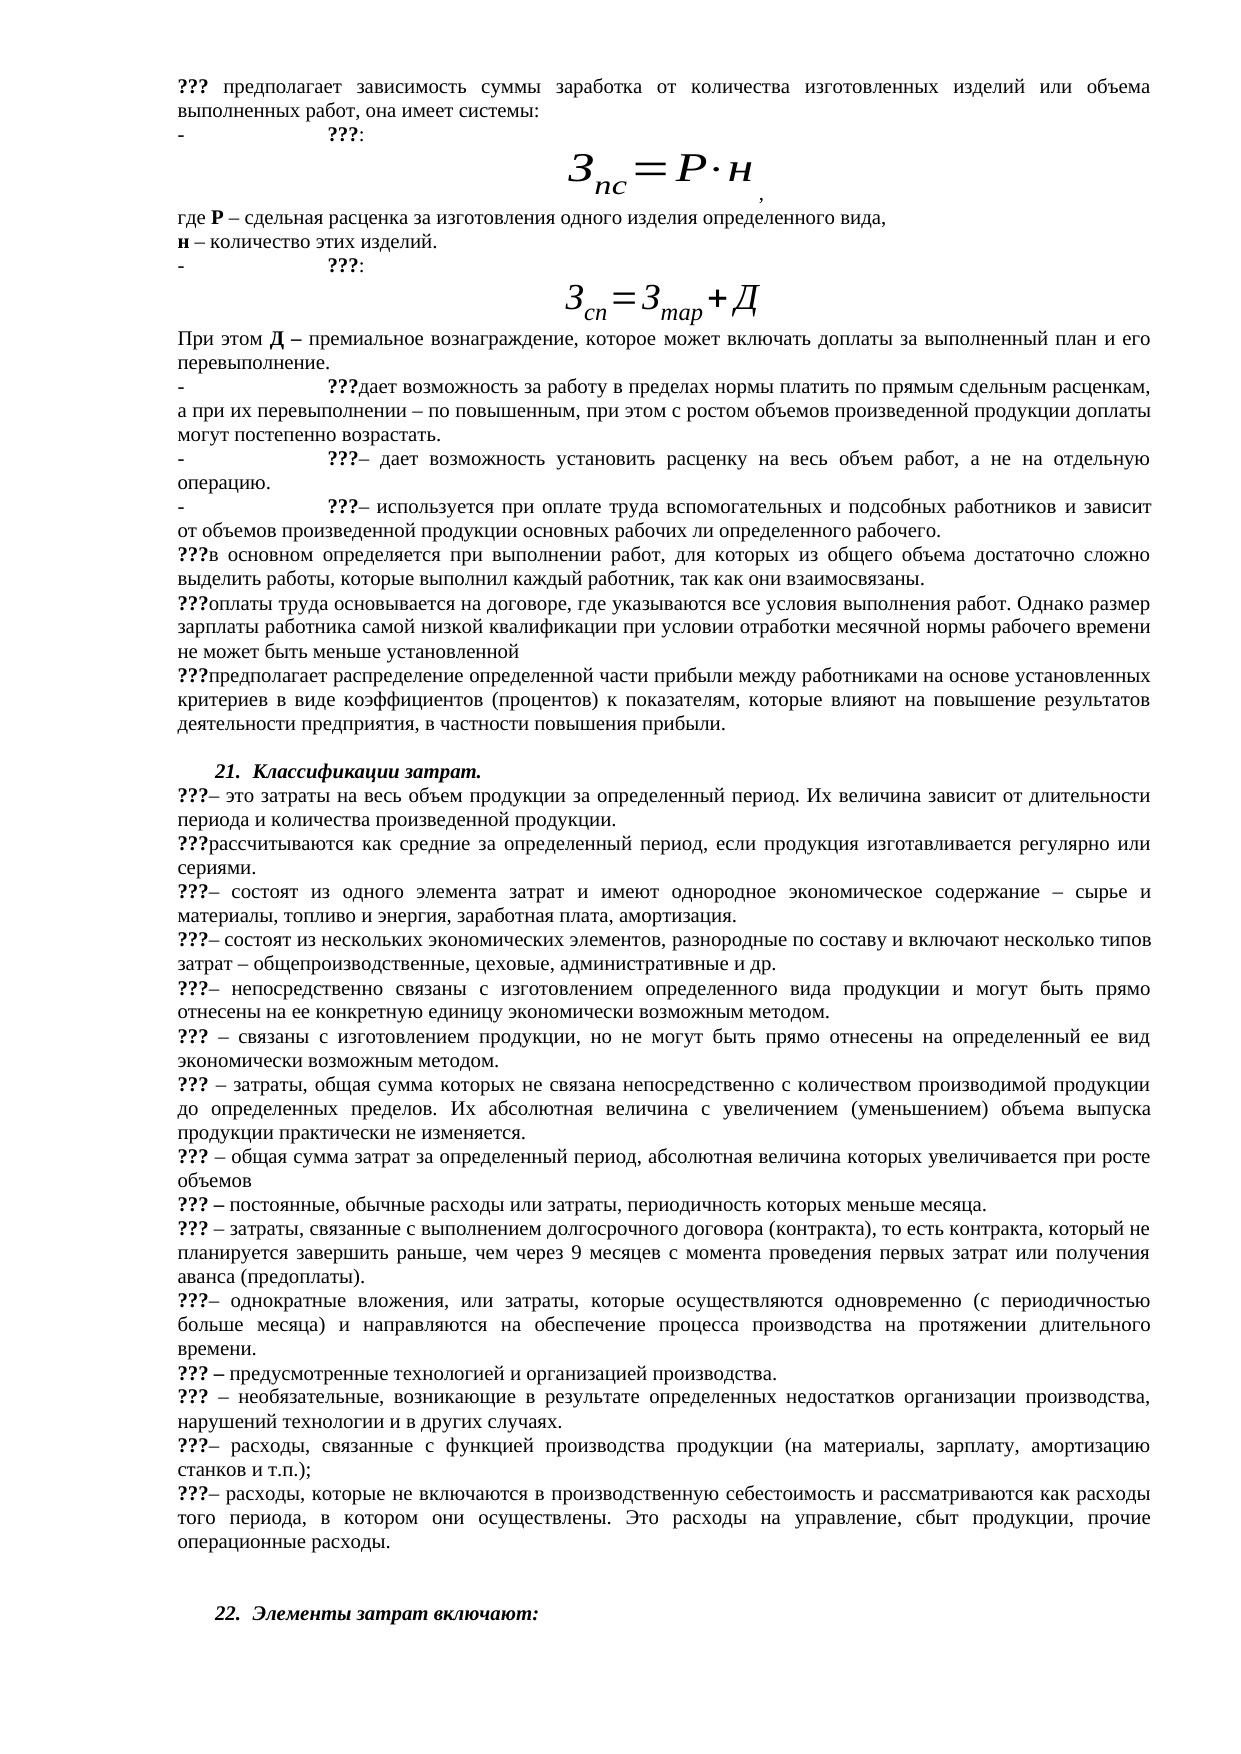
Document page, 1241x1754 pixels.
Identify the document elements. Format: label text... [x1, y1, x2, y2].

text ???– состоят из нескольких экономических элементов, разнородные по составу и включают несколько типов затрат – общепроизводственные, цеховые, административные и др. [177, 927, 1152, 975]
list ???дает возможность за работу в пределах нормы платить по прямым сдельным расценкам, а при их перевыполнении – по повышенным, при этом с ростом объемов произведенной продукции доплаты могут постепенно возрастать. [177, 374, 1152, 446]
text ???– состоят из одного элемента затрат и имеют однородное экономическое содержание – сырье и материалы, топливо и энергия, заработная плата, амортизация. [177, 879, 1152, 927]
text где Р – сдельная расценка за изготовления одного изделия определенного вида, [177, 205, 1152, 229]
text , [177, 146, 1152, 205]
text ??? – затраты, общая сумма которых не связана непосредственно с количеством производимой продукции до определенных пределов. Их абсолютная величина с увеличением (уменьшением) объема выпуска продукции практически не изменяется. [177, 1072, 1152, 1144]
text ???рассчитываются как средние за определенный период, если продукция изготавливается регулярно или сериями. [177, 831, 1152, 879]
text ???– расходы, которые не включаются в производственную себестоимость и рассматриваются как расходы того периода, в котором они осуществлены. Это расходы на управление, сбыт продукции, прочие операционные расходы. [177, 1481, 1152, 1553]
text При этом Д – премиальное вознаграждение, которое может включать доплаты за выполненный план и его перевыполнение. [177, 326, 1152, 374]
text ???– однократные вложения, или затраты, которые осуществляются одновременно (с периодичностью больше месяца) и направляются на обеспечение процесса производства на протяжении длительного времени. [177, 1288, 1152, 1360]
text ???в основном определяется при выполнении работ, для которых из общего объема достаточно сложно выделить работы, которые выполнил каждый работник, так как они взаимосвязаны. [177, 542, 1152, 590]
text ???– непосредственно связаны с изготовлением определенного вида продукции и могут быть прямо отнесены на ее конкретную единицу экономически возможным методом. [177, 975, 1152, 1023]
list Классификации затрат. [215, 759, 1152, 783]
text ???– расходы, связанные с функцией производства продукции (на материалы, зарплату, амортизацию станков и т.п.); [177, 1433, 1152, 1481]
text ???оплаты труда основывается на договоре, где указываются все условия выполнения работ. Однако размер зарплаты работника самой низкой квалификации при условии отработки месячной нормы рабочего времени не может быть меньше установленной [177, 590, 1152, 663]
list ???: [177, 253, 1152, 277]
text ??? – постоянные, обычные расходы или затраты, периодичность которых меньше месяца. [177, 1192, 1152, 1216]
text ??? – общая сумма затрат за определенный период, абсолютная величина которых увеличивается при росте объемов [177, 1144, 1152, 1192]
text ??? – связаны с изготовлением продукции, но не могут быть прямо отнесены на определенный ее вид экономически возможным методом. [177, 1023, 1152, 1072]
list ???– дает возможность установить расценку на весь объем работ, а не на отдельную операцию. [177, 446, 1152, 494]
list ???: [177, 122, 1152, 146]
text н – количество этих изделий. [177, 229, 1152, 253]
text ??? – затраты, связанные с выполнением долгосрочного договора (контракта), то есть контракта, который не планируется завершить раньше, чем через 9 месяцев с момента проведения первых затрат или получения аванса (предоплаты). [177, 1216, 1152, 1288]
text ???– это затраты на весь объем продукции за определенный период. Их величина зависит от длительности периода и количества произведенной продукции. [177, 783, 1152, 831]
text ???предполагает распределение определенной части прибыли между работниками на основе установленных критериев в виде коэффициентов (процентов) к показателям, которые влияют на повышение результатов деятельности предприятия, в частности повышения прибыли. [177, 663, 1152, 735]
text ??? – предусмотренные технологией и организацией производства. [177, 1360, 1152, 1384]
list Элементы затрат включают: [215, 1601, 1152, 1625]
text ??? предполагает зависимость суммы заработка от количества изготовленных изделий или объема выполненных работ, она имеет системы: [177, 74, 1152, 122]
text ??? – необязательные, возникающие в результате определенных недостатков организации производства, нарушений технологии и в других случаях. [177, 1384, 1152, 1433]
list ???– используется при оплате труда вспомогательных и подсобных работников и зависит от объемов произведенной продукции основных рабочих ли определенного рабочего. [177, 494, 1152, 542]
